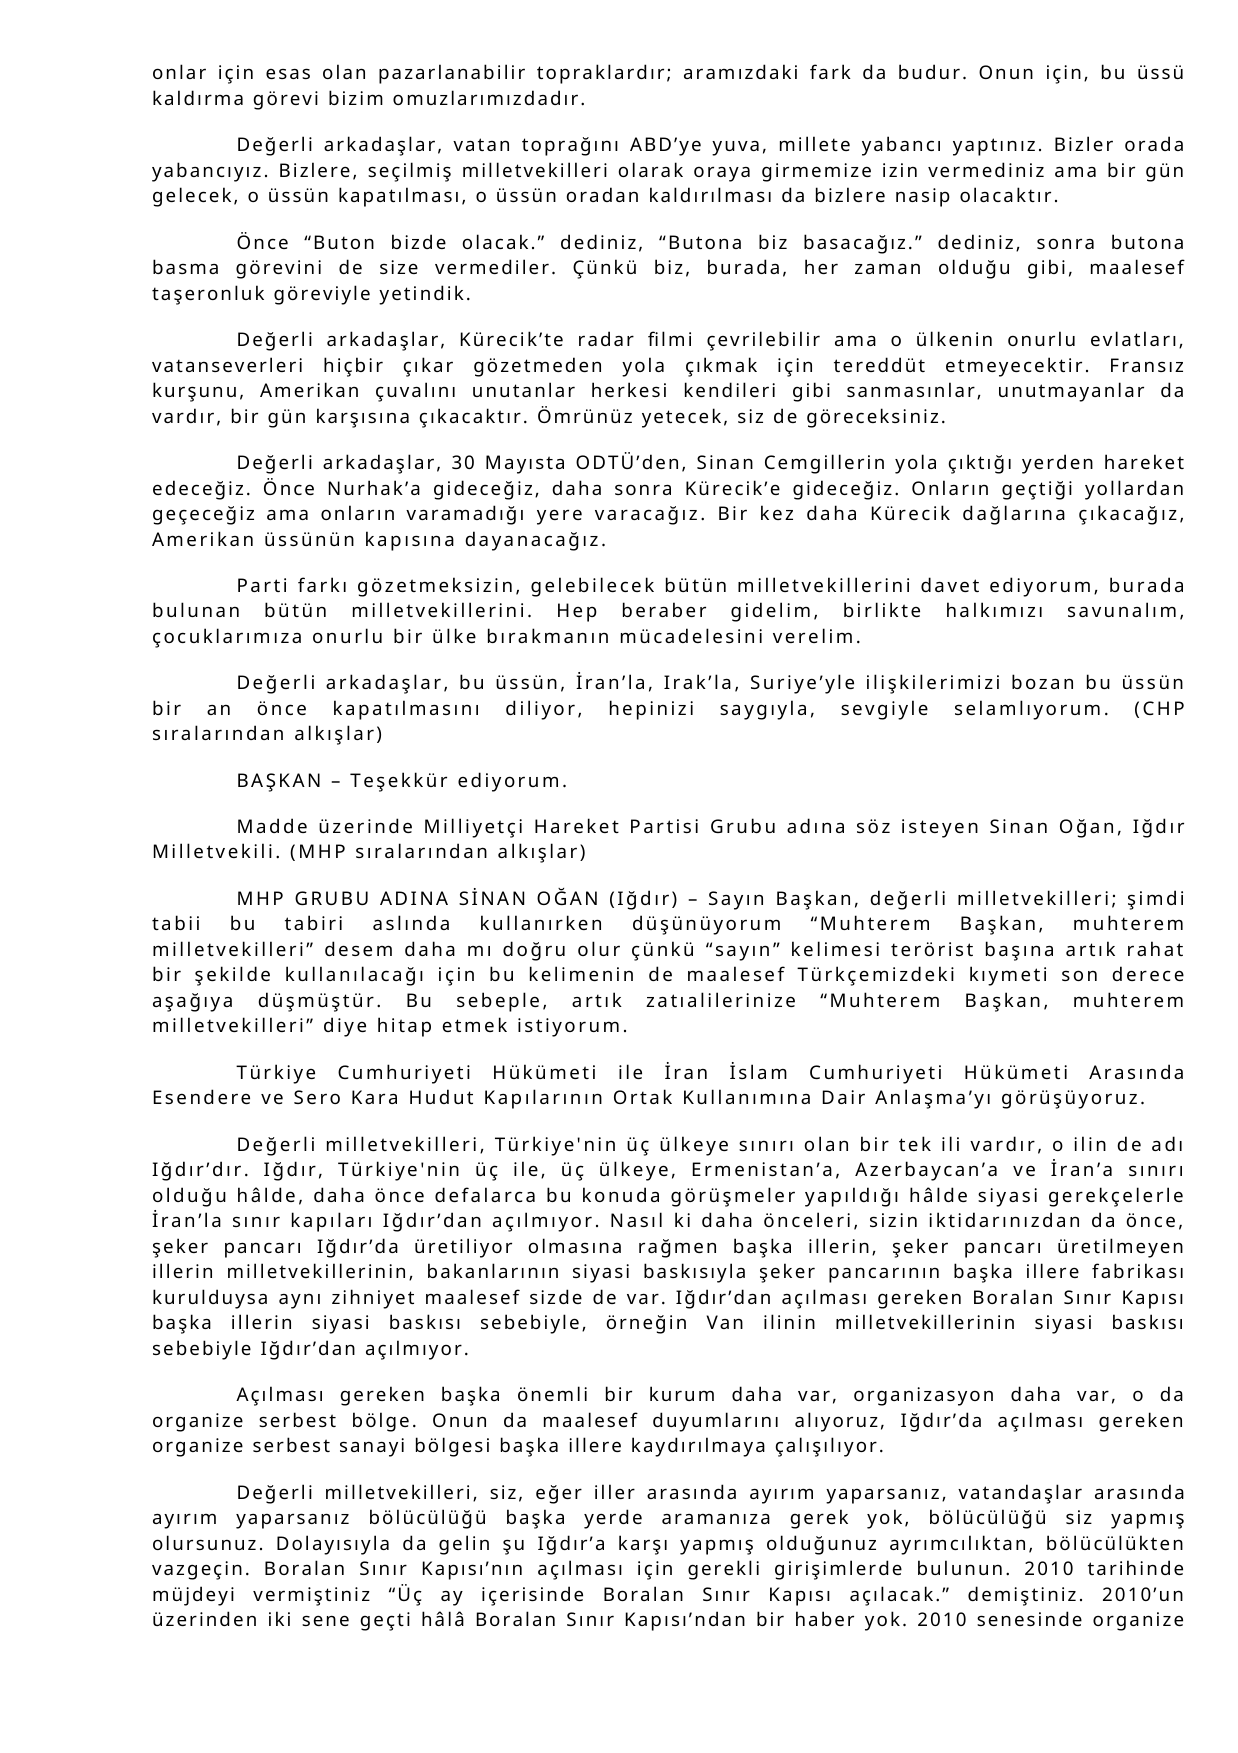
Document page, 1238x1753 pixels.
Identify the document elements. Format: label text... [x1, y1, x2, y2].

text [152, 60, 1186, 111]
text Parti farkı gözetmeksizin, gelebilecek bütün milletvekillerini davet ediyorum, burada bulunan bütün milletvekillerini. Hep beraber gidelim, birlikte halkımızı savunalım, çocuklarımıza onurlu bir ülke bırakmanın mücadelesini verelim. [152, 572, 1186, 649]
text Açılması gereken başka önemli bir kurum daha var, organizasyon daha var, o da organize serbest bölge. Onun da maalesef duyumlarını alıyoruz, Iğdır’da açılması gereken organize serbest sanayi bölgesi başka illere kaydırılmaya çalışılıyor. [152, 1382, 1186, 1458]
text Değerli arkadaşlar, 30 Mayısta ODTÜ’den, Sinan Cemgillerin yola çıktığı yerden hareket edeceğiz. Önce Nurhak’a gideceğiz, daha sonra Kürecik’e gideceğiz. Onların geçtiği yollardan geçeceğiz ama onların varamadığı yere varacağız. Bir kez daha Kürecik dağlarına çıkacağız, Amerikan üssünün kapısına dayanacağız. [152, 449, 1186, 551]
text Türkiye Cumhuriyeti Hükümeti ile İran İslam Cumhuriyeti Hükümeti Arasında Esendere ve Sero Kara Hudut Kapılarının Ortak Kullanımına Dair Anlaşma’yı görüşüyoruz. [152, 1059, 1186, 1110]
text MHP GRUBU ADINA SİNAN OĞAN (Iğdır) – Sayın Başkan, değerli milletvekilleri; şimdi tabii bu tabiri aslında kullanırken düşünüyorum “Muhterem Başkan, muhterem milletvekilleri” desem daha mı doğru olur çünkü “sayın” kelimesi terörist başına artık rahat bir şekilde kullanılacağı için bu kelimenin de maalesef Türkçemizdeki kıymeti son derece aşağıya düşmüştür. Bu sebeple, artık zatıalilerinize “Muhterem Başkan, muhterem milletvekilleri” diye hitap etmek istiyorum. [152, 885, 1186, 1038]
text Önce “Buton bizde olacak.” dediniz, “Butona biz basacağız.” dediniz, sonra butona basma görevini de size vermediler. Çünkü biz, burada, her zaman olduğu gibi, maalesef taşeronluk göreviyle yetindik. [152, 229, 1186, 306]
text Değerli arkadaşlar, vatan toprağını ABD’ye yuva, millete yabancı yaptınız. Bizler orada yabancıyız. Bizlere, seçilmiş milletvekilleri olarak oraya girmemize izin vermediniz ama bir gün gelecek, o üssün kapatılması, o üssün oradan kaldırılması da bizlere nasip olacaktır. [152, 132, 1186, 208]
text Değerli arkadaşlar, Kürecik’te radar filmi çevrilebilir ama o ülkenin onurlu evlatları, vatanseverleri hiçbir çıkar gözetmeden yola çıkmak için tereddüt etmeyecektir. Fransız kurşunu, Amerikan çuvalını unutanlar herkesi kendileri gibi sanmasınlar, unutmayanlar da vardır, bir gün karşısına çıkacaktır. Ömrünüz yetecek, siz de göreceksiniz. [152, 326, 1186, 428]
text Değerli milletvekilleri, Türkiye'nin üç ülkeye sınırı olan bir tek ili vardır, o ilin de adı Iğdır’dır. Iğdır, Türkiye'nin üç ile, üç ülkeye, Ermenistan’a, Azerbaycan’a ve İran’a sınırı olduğu hâlde, daha önce defalarca bu konuda görüşmeler yapıldığı hâlde siyasi gerekçelerle İran’la sınır kapıları Iğdır’dan açılmıyor. Nasıl ki daha önceleri, sizin iktidarınızdan da önce, şeker pancarı Iğdır’da üretiliyor olmasına rağmen başka illerin, şeker pancarı üretilmeyen illerin milletvekillerinin, bakanlarının siyasi baskısıyla şeker pancarının başka illere fabrikası kurulduysa aynı zihniyet maalesef sizde de var. Iğdır’dan açılması gereken Boralan Sınır Kapısı başka illerin siyasi baskısı sebebiyle, örneğin Van ilinin milletvekillerinin siyasi baskısı sebebiyle Iğdır’dan açılmıyor. [152, 1131, 1186, 1361]
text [152, 1479, 1186, 1632]
text BAŞKAN – Teşekkür ediyorum. [152, 767, 1186, 792]
text Değerli arkadaşlar, bu üssün, İran’la, Irak’la, Suriye’yle ilişkilerimizi bozan bu üssün bir an önce kapatılmasını diliyor, hepinizi saygıyla, sevgiyle selamlıyorum. (CHP sıralarından alkışlar) [152, 669, 1186, 746]
text Madde üzerinde Milliyetçi Hareket Partisi Grubu adına söz isteyen Sinan Oğan, Iğdır Milletvekili. (MHP sıralarından alkışlar) [152, 813, 1186, 864]
